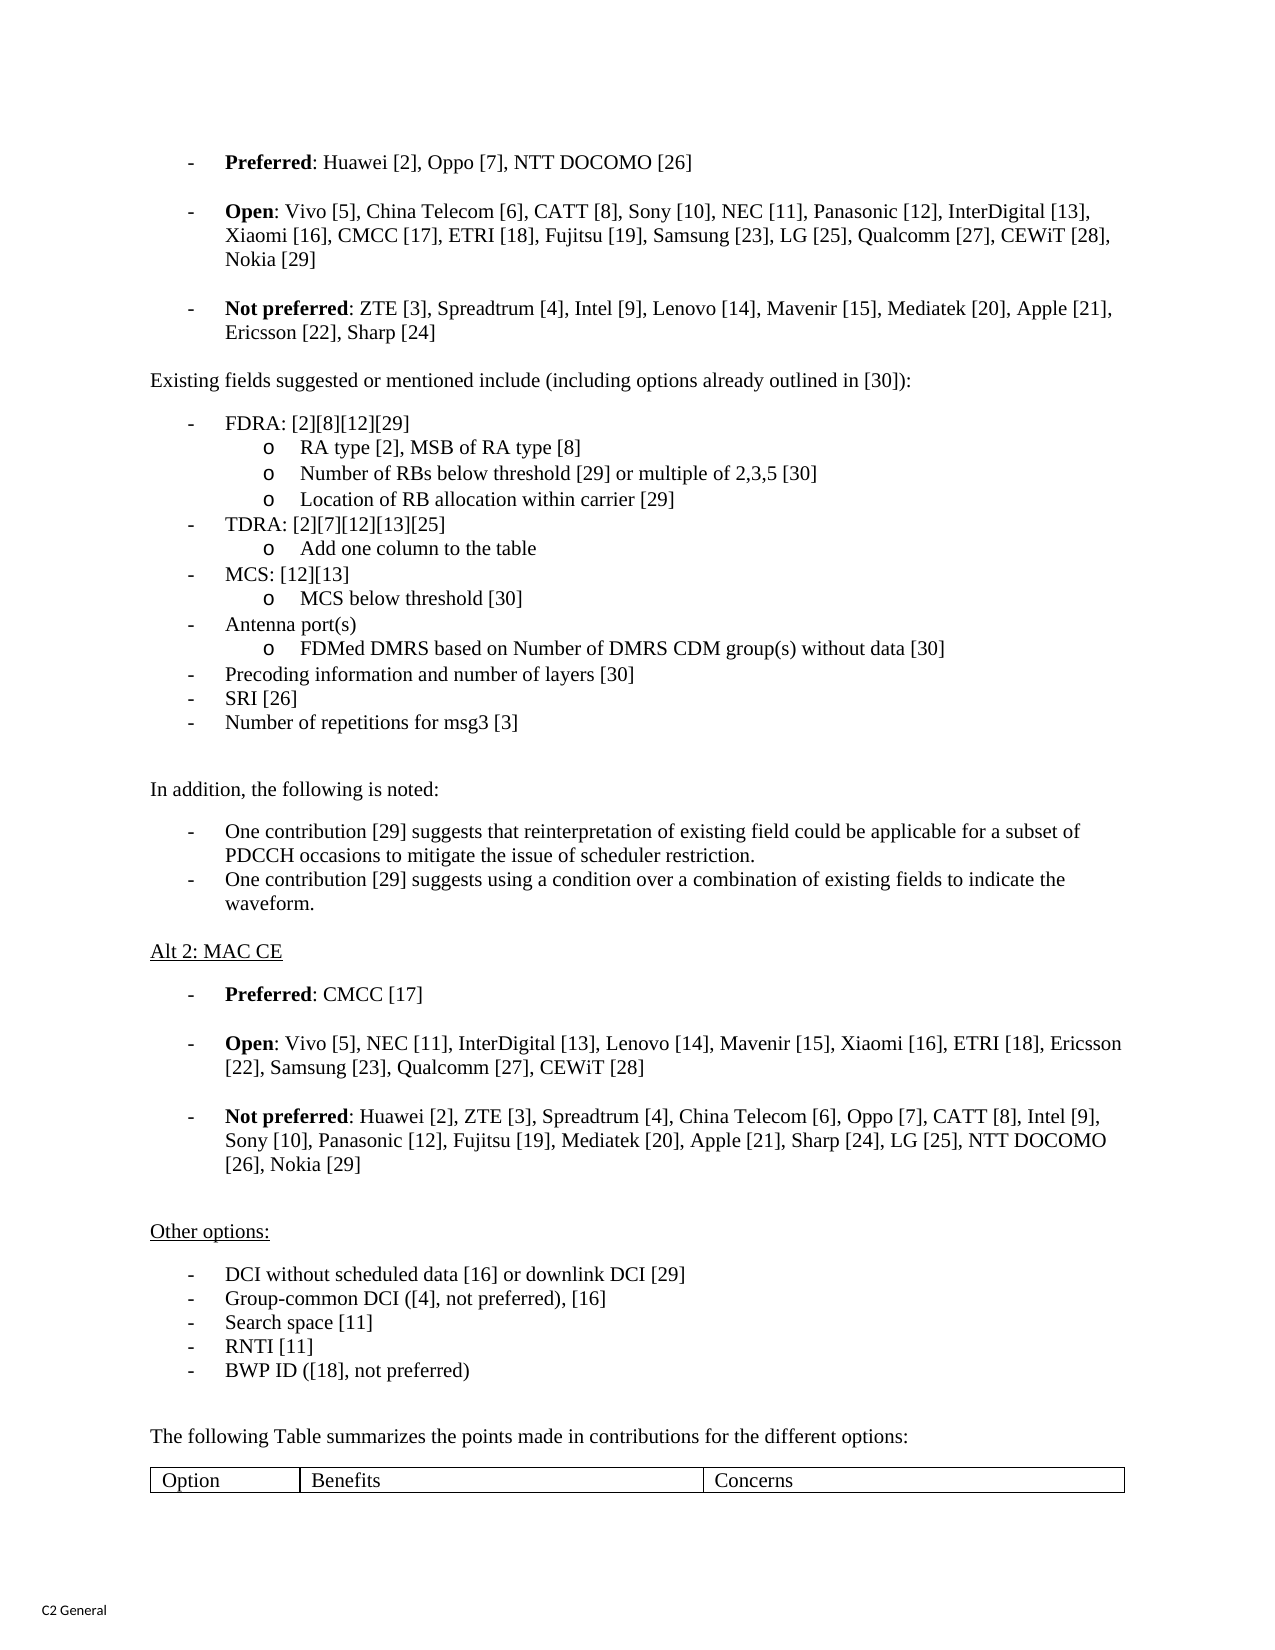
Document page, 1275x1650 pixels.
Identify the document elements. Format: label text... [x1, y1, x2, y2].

list Not preferred: Huawei [2], ZTE [3], Spreadtrum [4], China Telecom [6], Oppo [7], CATT [8], Intel [9], Sony [10], Panasonic [12], Fujitsu [19], Mediatek [20], Apple [21], Sharp [24], LG [25], NTT DOCOMO [26], Nokia [29] [187, 1104, 1125, 1176]
list RNTI [11] [187, 1334, 1125, 1358]
list Preferred: CMCC [17] [187, 982, 1125, 1006]
list FDMed DMRS based on Number of DMRS CDM group(s) without data [30] [262, 636, 1125, 662]
list MCS: [12][13] [187, 562, 1125, 586]
list Not preferred: ZTE [3], Spreadtrum [4], Intel [9], Lenovo [14], Mavenir [15], Mediatek [20], Apple [21], Ericsson [22], Sharp [24] [187, 296, 1125, 344]
list MCS below threshold [30] [262, 586, 1125, 612]
list TDRA: [2][7][12][13][25] [187, 512, 1125, 536]
list Open: Vivo [5], China Telecom [6], CATT [8], Sony [10], NEC [11], Panasonic [12], InterDigital [13], Xiaomi [16], CMCC [17], ETRI [18], Fujitsu [19], Samsung [23], LG [25], Qualcomm [27], CEWiT [28], Nokia [29] [187, 199, 1125, 271]
list FDRA: [2][8][12][29] [187, 411, 1125, 435]
list Search space [11] [187, 1310, 1125, 1334]
list Number of RBs below threshold [29] or multiple of 2,3,5 [30] [262, 461, 1125, 487]
text Existing fields suggested or mentioned include (including options already outlined in [30]): [150, 368, 1125, 392]
list SRI [26] [187, 686, 1125, 710]
list Preferred: Huawei [2], Oppo [7], NTT DOCOMO [26] [187, 150, 1125, 174]
list One contribution [29] suggests that reinterpretation of existing field could be applicable for a subset of PDCCH occasions to mitigate the issue of scheduler restriction. [187, 819, 1125, 867]
list RA type [2], MSB of RA type [8] [262, 435, 1125, 461]
text Alt 2: MAC CE [150, 939, 1125, 963]
list Open: Vivo [5], NEC [11], InterDigital [13], Lenovo [14], Mavenir [15], Xiaomi [16], ETRI [18], Ericsson [22], Samsung [23], Qualcomm [27], CEWiT [28] [187, 1031, 1125, 1079]
table_header Benefits [301, 1468, 703, 1492]
list One contribution [29] suggests using a condition over a combination of existing fields to indicate the waveform. [187, 867, 1125, 915]
list DCI without scheduled data [16] or downlink DCI [29] [187, 1262, 1125, 1286]
table_header Concerns [704, 1468, 1124, 1492]
list Number of repetitions for msg3 [3] [187, 710, 1125, 734]
list Group-common DCI ([4], not preferred), [16] [187, 1286, 1125, 1310]
list BWP ID ([18], not preferred) [187, 1358, 1125, 1382]
text The following Table summarizes the points made in contributions for the different options: [150, 1424, 1125, 1448]
table_header Option [151, 1468, 299, 1492]
list Antenna port(s) [187, 612, 1125, 636]
list Add one column to the table [262, 536, 1125, 562]
list Location of RB allocation within carrier [29] [262, 487, 1125, 512]
text In addition, the following is noted: [150, 776, 1125, 801]
text Other options: [150, 1219, 1125, 1243]
list Precoding information and number of layers [30] [187, 662, 1125, 686]
